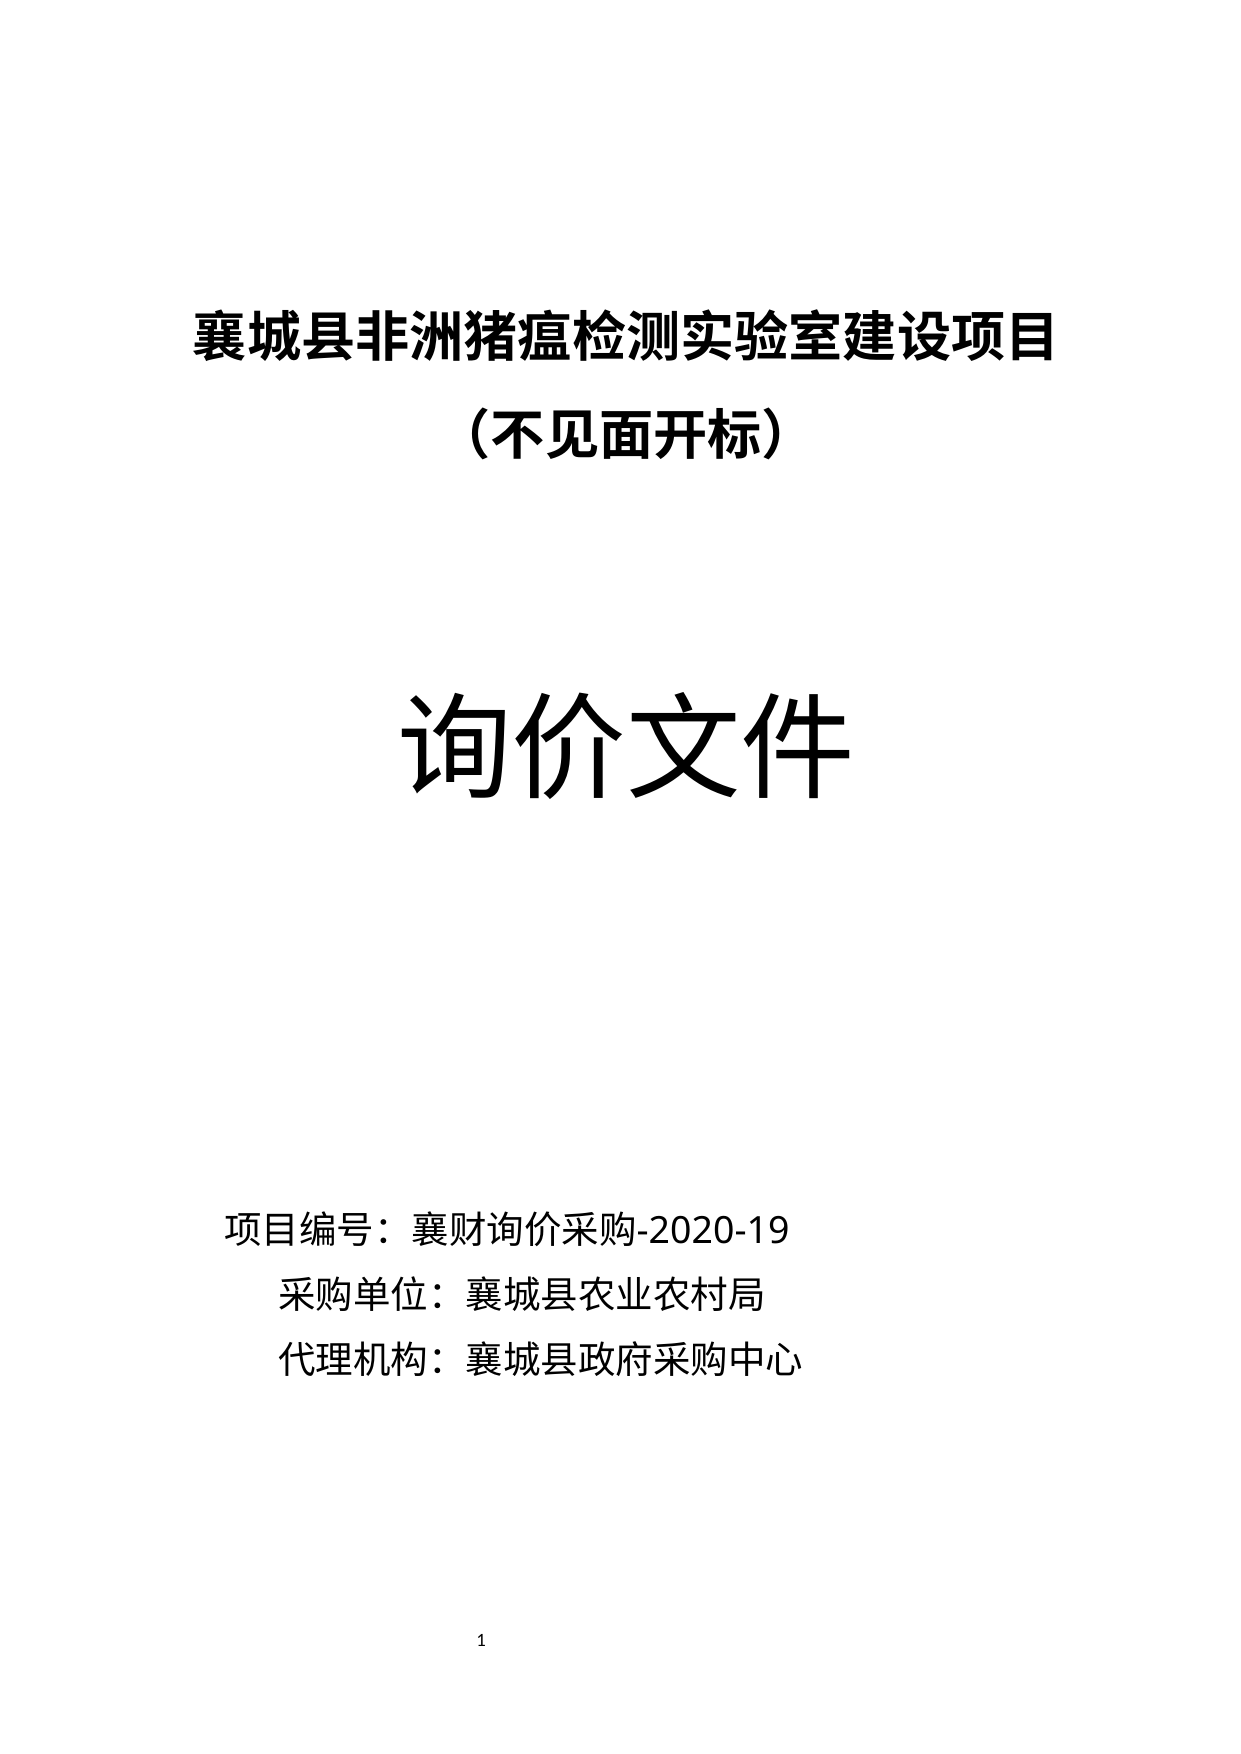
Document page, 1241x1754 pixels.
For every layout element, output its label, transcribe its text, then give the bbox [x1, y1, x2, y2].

text 代理机构：襄城县政府采购中心 [165, 1324, 1087, 1389]
text 询价文件 [165, 642, 1087, 837]
text 采购单位：襄城县农业农村局 [165, 1259, 1087, 1324]
text 项目编号：襄财询价采购-2020-19 [165, 1194, 1087, 1259]
text 襄城县非洲猪瘟检测实验室建设项目（不见面开标） [165, 284, 1087, 479]
